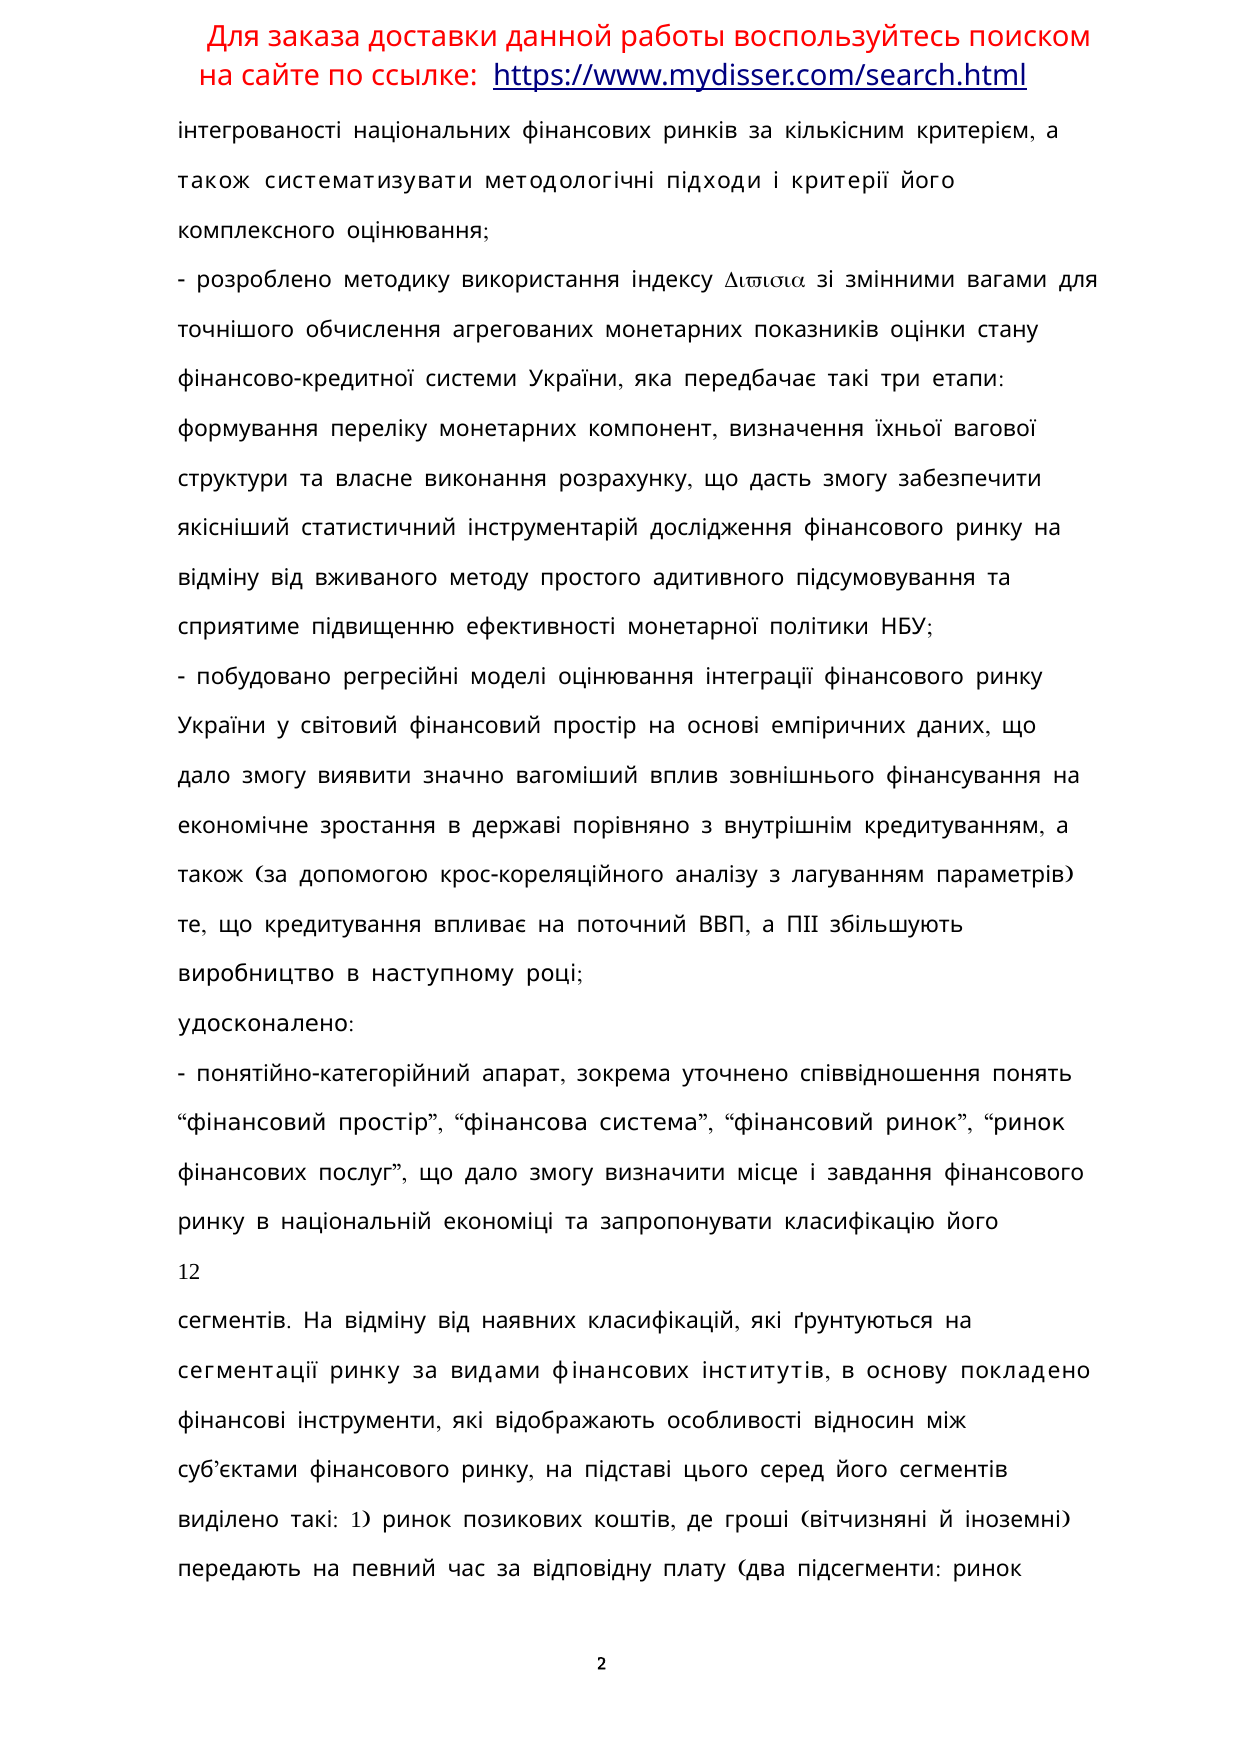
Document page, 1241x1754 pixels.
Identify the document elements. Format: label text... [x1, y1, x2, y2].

text виділенотакіринокпозиковихкоштівдегрошівітчизнянійіноземні [118, 1503, 1107, 1532]
text удосконалено [118, 1007, 1107, 1036]
text передаютьнапевнийчасзавідповіднуплатудвапідсегментиринок [118, 1553, 1107, 1582]
text такожсистематизуватиметодологічніпідходиікритеріїйого [118, 164, 1107, 193]
text ринкувнаціональнійекономіцітазапропонуватикласифікаціюйого [118, 1206, 1107, 1234]
text фінансовокредитноїсистемиУкраїниякапередбачаєтакітриетапи [118, 363, 1107, 392]
text далозмогувиявитизначновагомішийвпливзовнішньогофінансуванняна [118, 759, 1107, 788]
text сегментівНавідмінувіднаявнихкласифікаційякіґрунтуютьсяна [118, 1305, 1107, 1334]
text побудованорегресійнімоделіоцінюванняінтеграціїфінансовогоринку [118, 660, 1107, 689]
text відмінувідвживаногометодупростогоадитивногопідсумовуваннята [118, 561, 1107, 590]
text суб’єктамифінансовогоринкунапідставіцьогосередйогосегментів [118, 1454, 1107, 1482]
text фінансовіінструментияківідображаютьособливостівідносинміж [118, 1404, 1107, 1433]
text виробництвовнаступномуроці [118, 958, 1107, 987]
text інтегрованостінаціональнихфінансовихринківзакількіснимкритерієма [118, 115, 1107, 144]
text  [118, 1255, 1107, 1284]
text розробленометодикувикористанняіндексузізміннимивагамидля [118, 264, 1107, 292]
text фінансовихпослуг”щодалозмогувизначитимісцеізавданняфінансового [118, 1156, 1107, 1185]
text точнішогообчисленняагрегованихмонетарнихпоказниківоцінкистану [118, 313, 1107, 342]
text формуванняперелікумонетарнихкомпонентвизначенняїхньоївагової [118, 412, 1107, 441]
text економічнезростаннявдержавіпорівнянозвнутрішнімкредитуванняма [118, 809, 1107, 838]
text структуритавласневиконаннярозрахункущодастьзмогузабезпечити [118, 462, 1107, 491]
text тещокредитуваннявпливаєнапоточнийВВПаПІІзбільшують [118, 908, 1107, 937]
text такожзадопомогоюкроскореляційногоаналізузлагуваннямпараметрів [118, 859, 1107, 887]
text якіснішийстатистичнийінструментарійдослідженняфінансовогоринкуна [118, 512, 1107, 540]
text сприятимепідвищеннюефективностімонетарноїполітикиНБУ [118, 611, 1107, 639]
text сегментаціїринкузавидамифінансовихінститутіввосновупокладено [118, 1354, 1107, 1383]
text Україниусвітовийфінансовийпростірнаосновіемпіричнихданихщо [118, 710, 1107, 739]
text понятійнокатегорійнийапаратзокремауточненоспіввідношенняпонять [118, 1057, 1107, 1086]
text комплексногооцінювання [118, 214, 1107, 243]
text “фінансовийпростір”“фінансовасистема”“фінансовийринок”“ринок [118, 1107, 1107, 1135]
